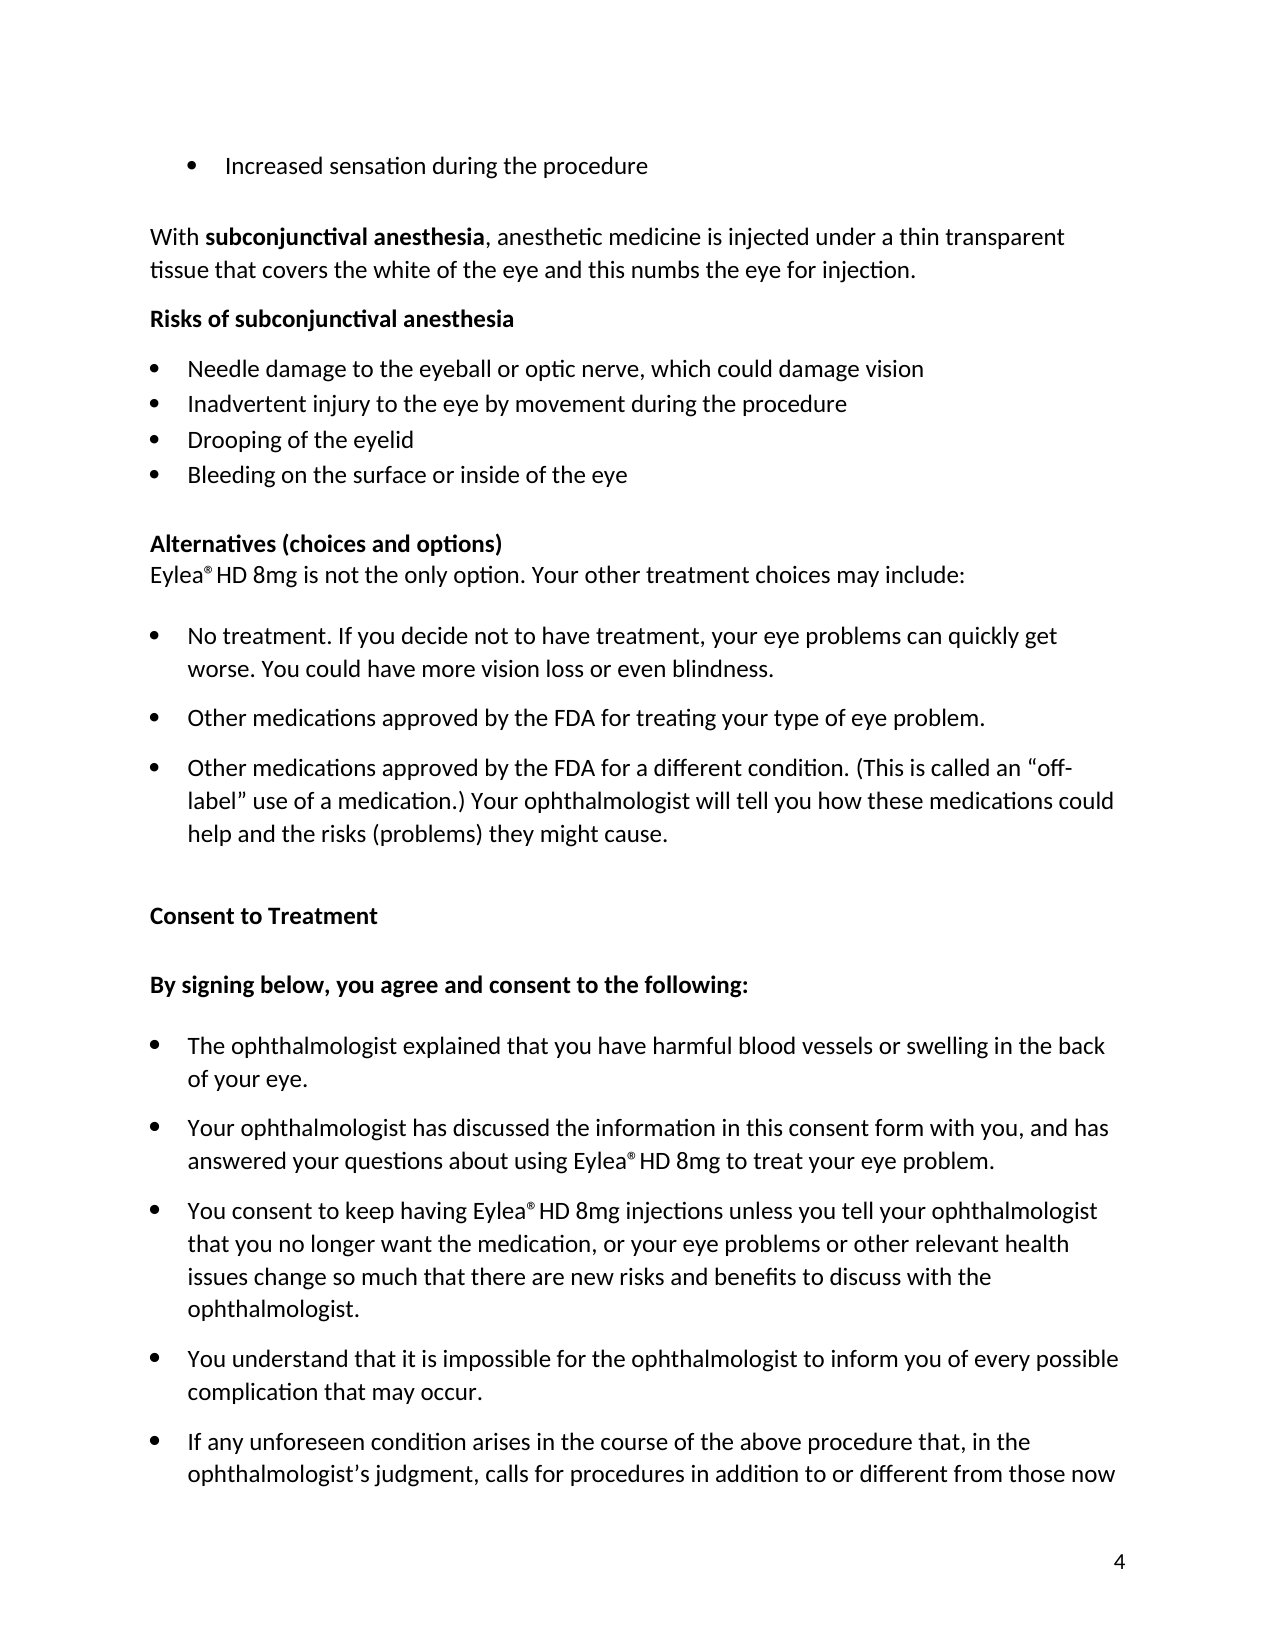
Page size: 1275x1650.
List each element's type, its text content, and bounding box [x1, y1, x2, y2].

text By signing below, you agree and consent to the following: [150, 969, 1125, 999]
list You understand that it is impossible for the ophthalmologist to inform you of every possible complication that may occur. [150, 1343, 1125, 1407]
list Inadvertent injury to the eye by movement during the procedure [150, 389, 1125, 419]
text Alternatives (choices and options) [150, 528, 1125, 559]
list Drooping of the eyelid [150, 424, 1125, 455]
list Other medications approved by the FDA for treating your type of eye problem. [150, 702, 1125, 733]
list No treatment. If you decide not to have treatment, your eye problems can quickly get worse. You could have more vision loss or even blindness. [150, 620, 1125, 683]
text Risks of subconjunctival anesthesia [150, 303, 1125, 334]
list The ophthalmologist explained that you have harmful blood vessels or swelling in the back of your eye. [150, 1030, 1125, 1093]
list Needle damage to the eyeball or optic nerve, which could damage vision [150, 353, 1125, 384]
list Your ophthalmologist has discussed the information in this consent form with you, and has answered your questions about using Eylea®HD 8mg to treat your eye problem. [150, 1112, 1125, 1176]
list Bleeding on the surface or inside of the eye [150, 460, 1125, 490]
list You consent to keep having Eylea®HD 8mg injections unless you tell your ophthalmologist that you no longer want the medication, or your eye problems or other relevant health issues change so much that there are new risks and benefits to discuss with the ophthalmologist. [150, 1195, 1125, 1324]
text Consent to Treatment [150, 900, 1125, 931]
list Other medications approved by the FDA for a different condition. (This is called an “off-label” use of a medication.) Your ophthalmologist will tell you how these medications could help and the risks (problems) they might cause. [150, 752, 1125, 848]
text With subconjunctival anesthesia, anesthetic medicine is injected under a thin transparent tissue that covers the white of the eye and this numbs the eye for injection. [150, 221, 1125, 284]
list Increased sensation during the procedure [187, 150, 1125, 181]
text Eylea®HD 8mg is not the only option. Your other treatment choices may include: [150, 559, 1125, 589]
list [150, 1426, 1125, 1489]
